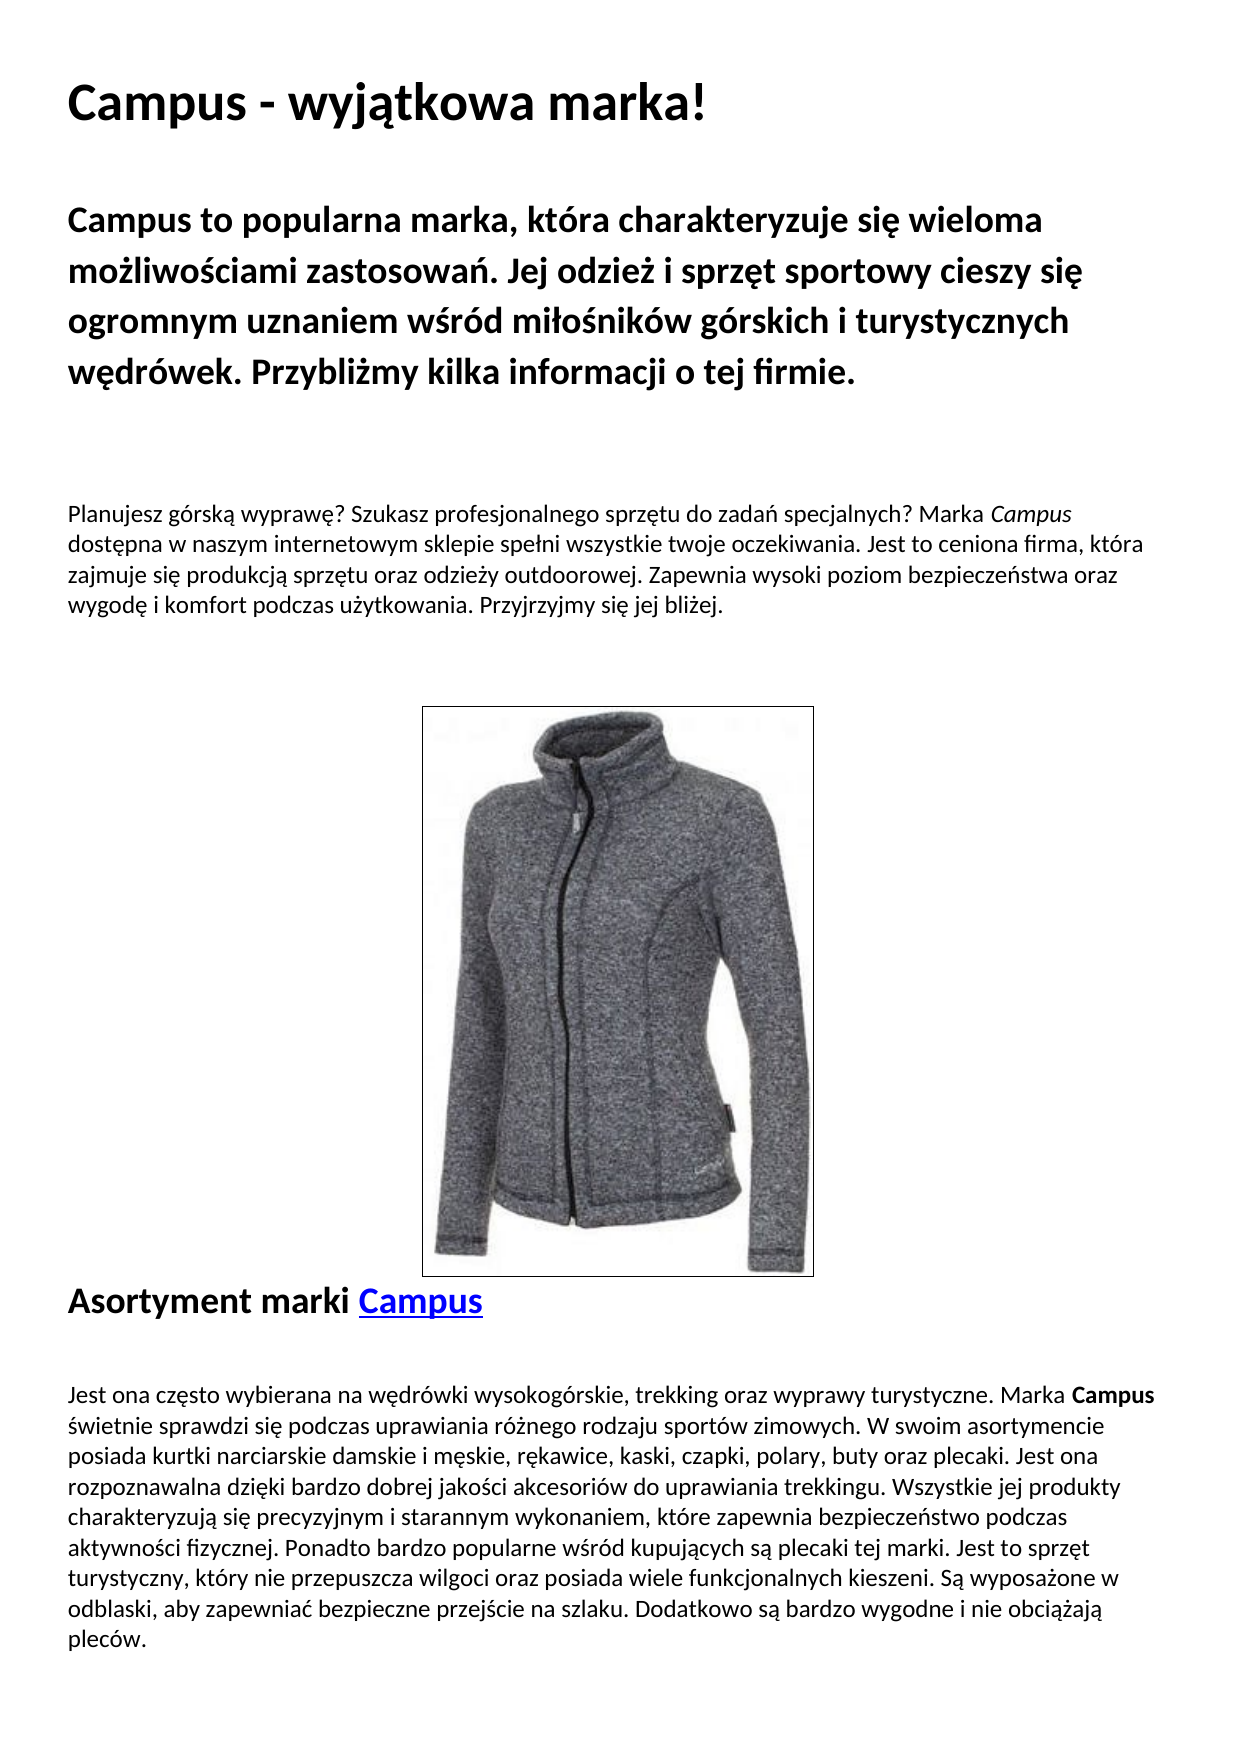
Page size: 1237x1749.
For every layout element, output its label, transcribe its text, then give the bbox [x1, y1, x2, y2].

picture [423, 707, 813, 1276]
text Campus to popularna marka, która charakteryzuje się wieloma możliwościami zastosowań. Jej odzież i sprzęt sportowy cieszy się ogromnym uznaniem wśród miłośników górskich i turystycznych wędrówek. Przybliżmy kilka informacji o tej firmie. [68, 196, 1169, 393]
text Campus - wyjątkowa marka! [68, 68, 1169, 134]
text Asortyment marki Campus [68, 1277, 1169, 1323]
text Jest ona często wybierana na wędrówki wysokogórskie, trekking oraz wyprawy turystyczne. Marka Campus świetnie sprawdzi się podczas uprawiania różnego rodzaju sportów zimowych. W swoim asortymencie posiada kurtki narciarskie damskie i męskie, rękawice, kaski, czapki, polary, buty oraz plecaki. Jest ona rozpoznawalna dzięki bardzo dobrej jakości akcesoriów do uprawiania trekkingu. Wszystkie jej produkty charakteryzują się precyzyjnym i starannym wykonaniem, które zapewnia bezpieczeństwo podczas aktywności fizycznej. Ponadto bardzo popularne wśród kupujących są plecaki tej marki. Jest to sprzęt turystyczny, który nie przepuszcza wilgoci oraz posiada wiele funkcjonalnych kieszeni. Są wyposażone w odblaski, aby zapewniać bezpieczne przejście na szlaku. Dodatkowo są bardzo wygodne i nie obciążają pleców. [68, 1379, 1169, 1654]
text Planujesz górską wyprawę? Szukasz profesjonalnego sprzętu do zadań specjalnych? Marka Campus dostępna w naszym internetowym sklepie spełni wszystkie twoje oczekiwania. Jest to ceniona firma, która zajmuje się produkcją sprzętu oraz odzieży outdoorowej. Zapewnia wysoki poziom bezpieczeństwa oraz wygodę i komfort podczas użytkowania. Przyjrzyjmy się jej bliżej. [68, 498, 1169, 620]
